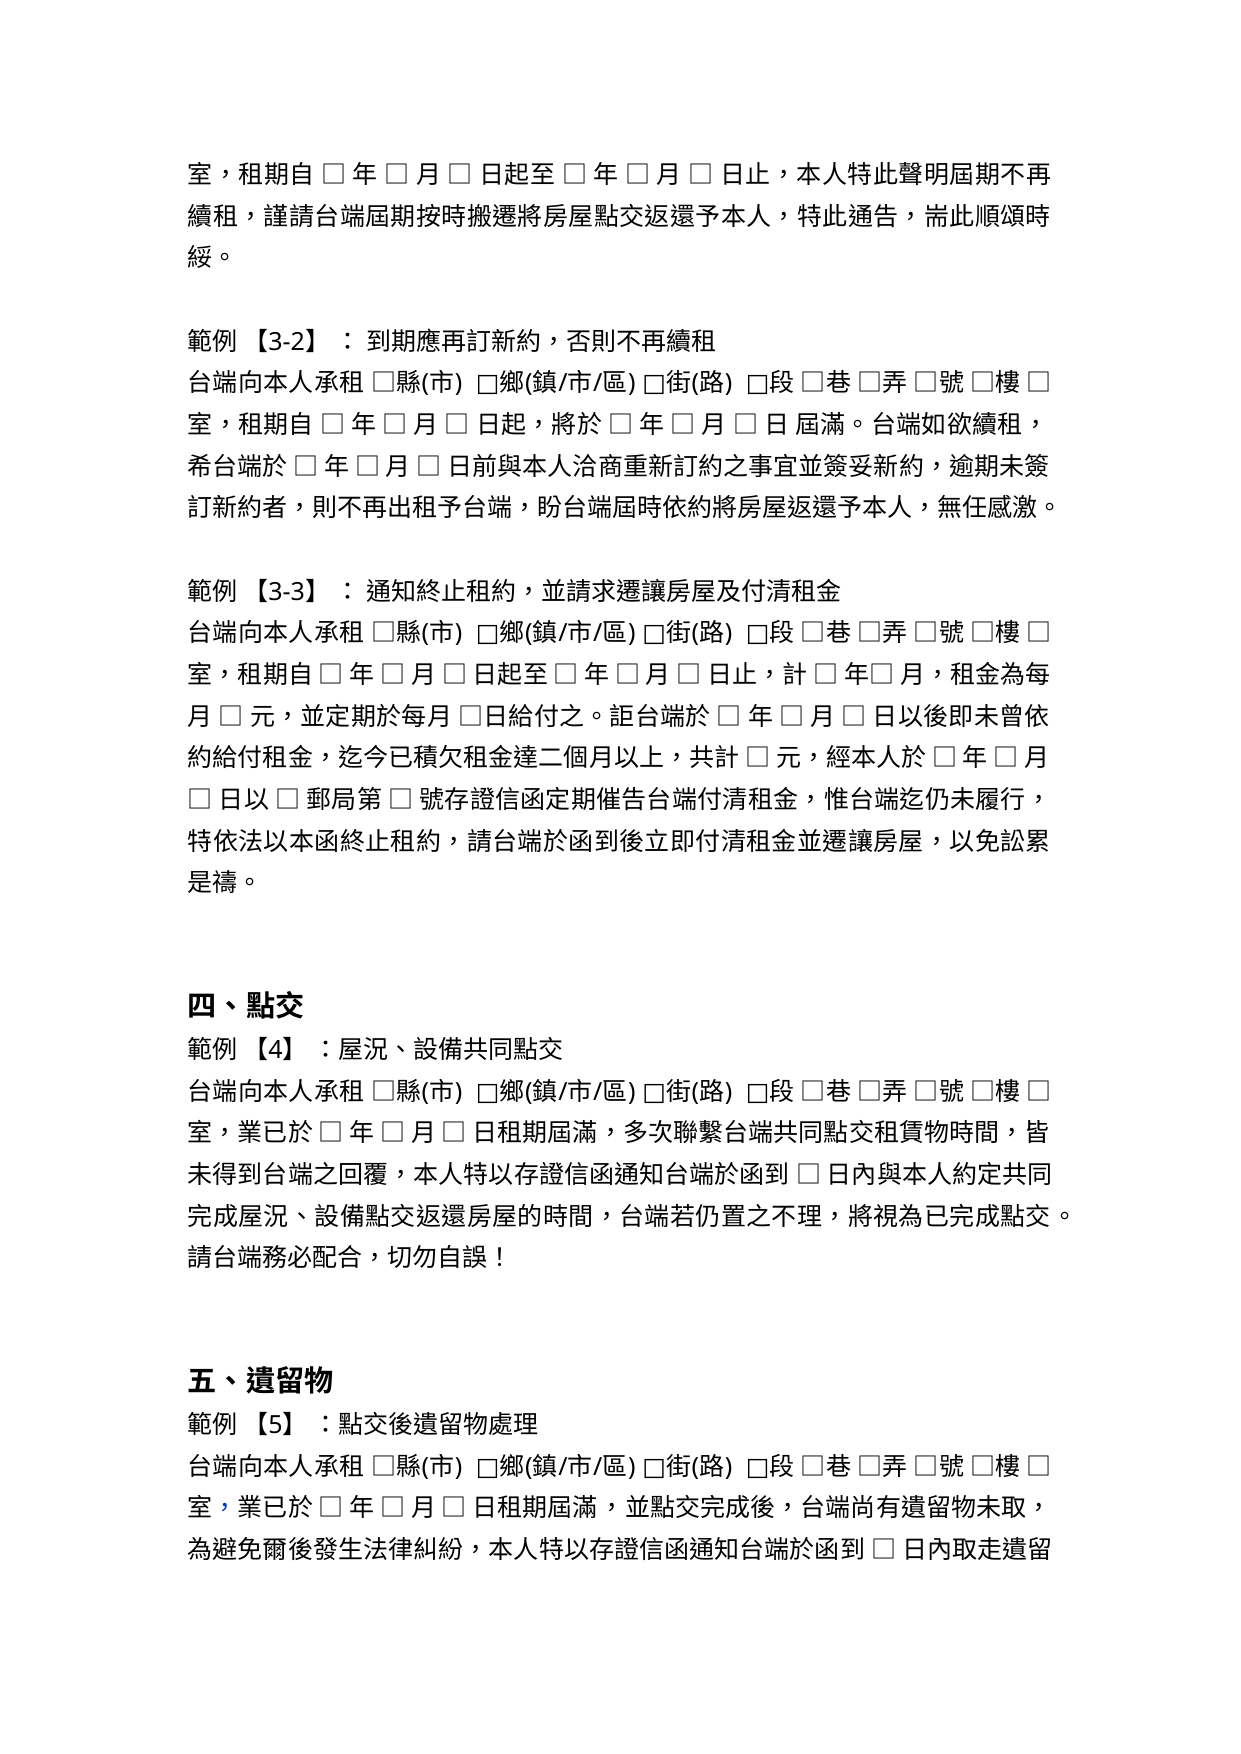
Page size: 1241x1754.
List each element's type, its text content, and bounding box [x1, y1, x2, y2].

text 範例 【4】 ：屋況、設備共同點交 [187, 1025, 1053, 1067]
text 範例 【3-2】 ： 到期應再訂新約，否則不再續租 [187, 317, 1053, 358]
text 範例 【3-3】 ： 通知終止租約，並請求遷讓房屋及付清租金 [187, 567, 1053, 608]
text 台端向本人承租 □縣(市) □鄉(鎮/市/區) □街(路) □段 □巷 □弄 □號 □樓 □室，租期自 □ 年 □ 月 □ 日起，將於 □ 年 □ 月 □ 日 屆滿。台端如欲續租，希台端於 □ 年 □ 月 □ 日前與本人洽商重新訂約之事宜並簽妥新約，逾期未簽訂新約者，則不再出租予台端，盼台端屆時依約將房屋返還予本人，無任感激。 [187, 358, 1053, 525]
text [187, 1442, 1053, 1567]
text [187, 150, 1053, 275]
text 台端向本人承租 □縣(市) □鄉(鎮/市/區) □街(路) □段 □巷 □弄 □號 □樓 □室，業已於 □ 年 □ 月 □ 日租期屆滿，多次聯繫台端共同點交租賃物時間，皆未得到台端之回覆，本人特以存證信函通知台端於函到 □ 日內與本人約定共同完成屋況、設備點交返還房屋的時間，台端若仍置之不理，將視為已完成點交。請台端務必配合，切勿自誤！ [187, 1067, 1053, 1275]
text 五、遺留物 [187, 1358, 1053, 1400]
text 範例 【5】 ：點交後遺留物處理 [187, 1400, 1053, 1442]
text 四、點交 [187, 983, 1053, 1025]
text 台端向本人承租 □縣(市) □鄉(鎮/市/區) □街(路) □段 □巷 □弄 □號 □樓 □室，租期自 □ 年 □ 月 □ 日起至 □ 年 □ 月 □ 日止，計 □ 年□ 月，租金為每月 □ 元，並定期於每月 □日給付之。詎台端於 □ 年 □ 月 □ 日以後即未曾依約給付租金，迄今已積欠租金達二個月以上，共計 □ 元，經本人於 □ 年 □ 月 □ 日以 □ 郵局第 □ 號存證信函定期催告台端付清租金，惟台端迄仍未履行，特依法以本函終止租約，請台端於函到後立即付清租金並遷讓房屋，以免訟累是禱。 [187, 608, 1053, 900]
